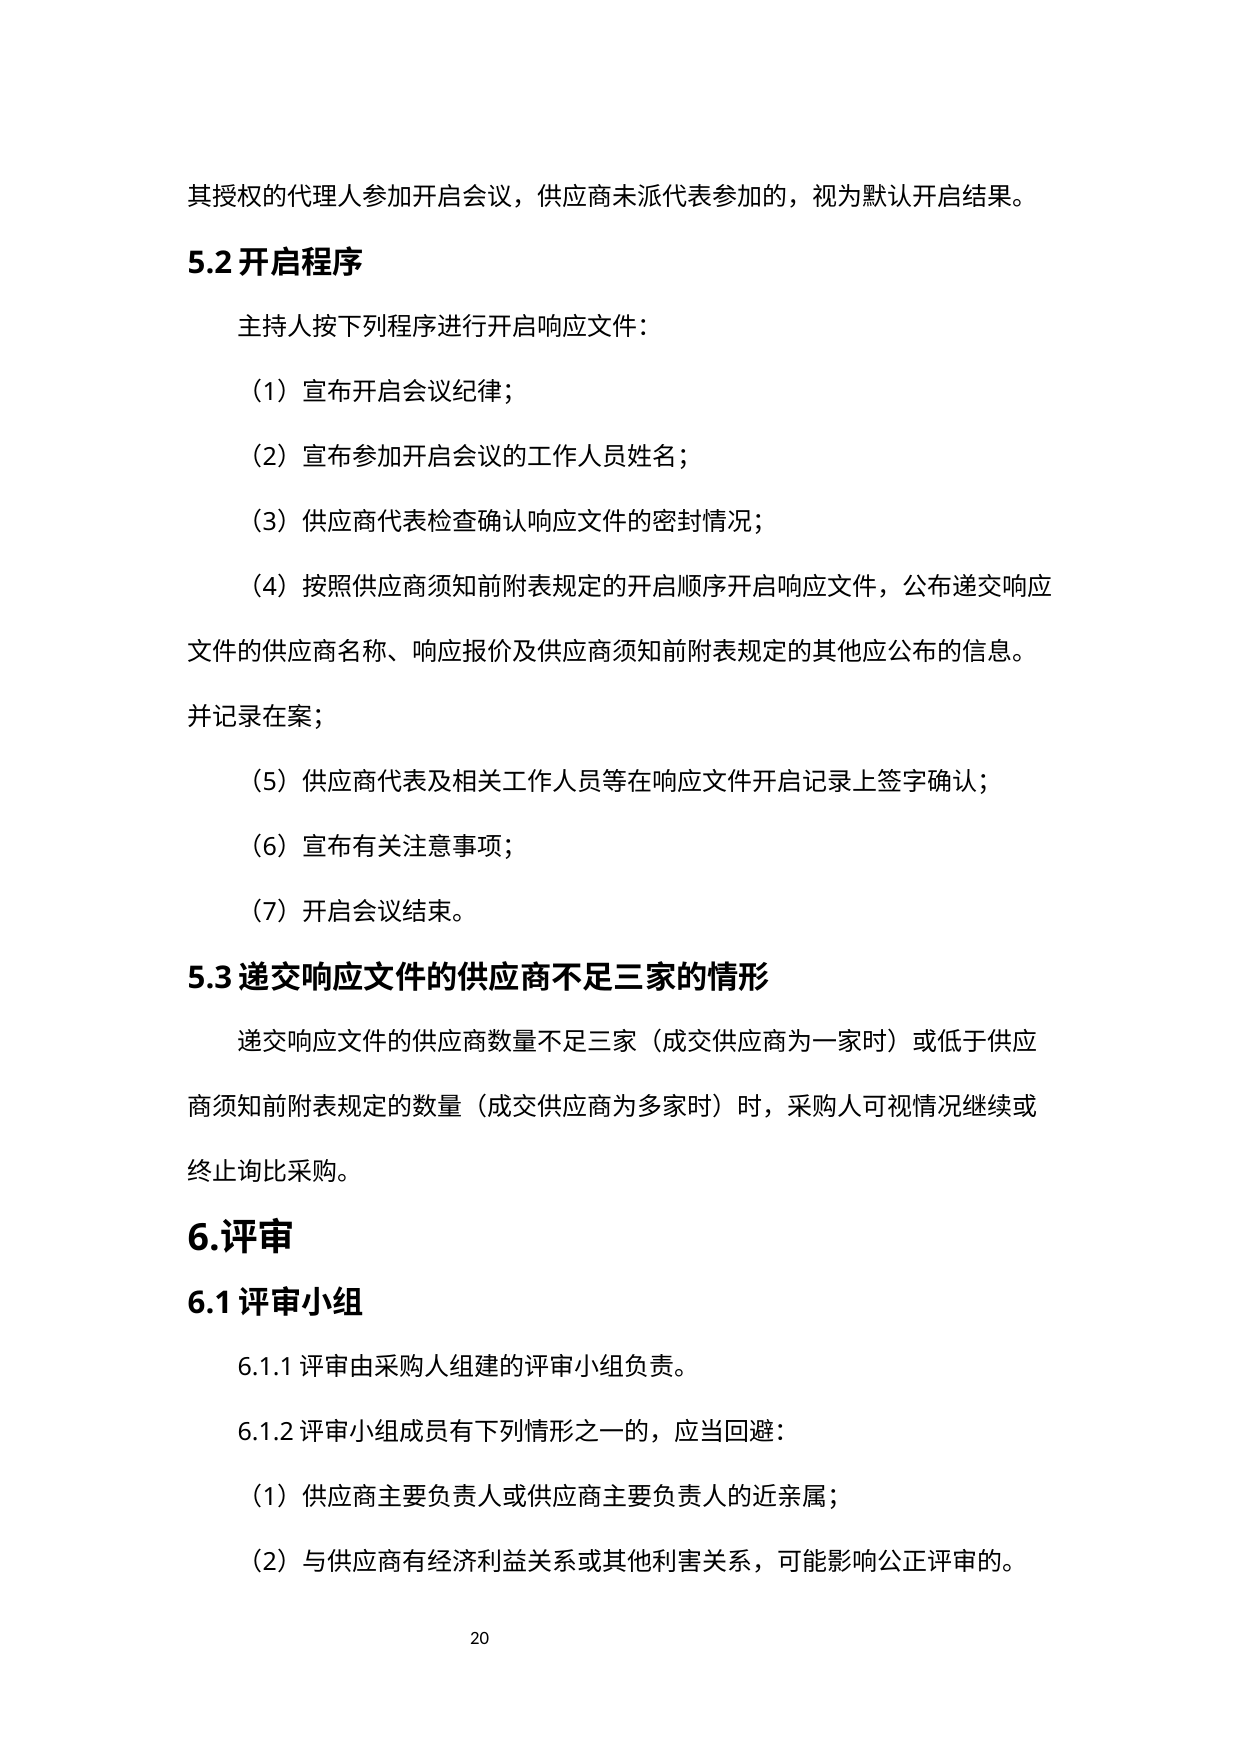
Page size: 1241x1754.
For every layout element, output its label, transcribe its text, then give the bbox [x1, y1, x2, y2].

text 6.1.2评审小组成员有下列情形之一的，应当回避： [187, 1397, 1053, 1462]
text 主持人按下列程序进行开启响应文件： [187, 292, 1053, 357]
text 5.2开启程序 [187, 227, 1053, 292]
text （2）与供应商有经济利益关系或其他利害关系，可能影响公正评审的。 [187, 1527, 1053, 1592]
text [187, 162, 1053, 227]
text （5）供应商代表及相关工作人员等在响应文件开启记录上签字确认； [187, 747, 1053, 812]
text （1）宣布开启会议纪律； [187, 357, 1053, 422]
text （4）按照供应商须知前附表规定的开启顺序开启响应文件，公布递交响应文件的供应商名称、响应报价及供应商须知前附表规定的其他应公布的信息。并记录在案； [187, 552, 1053, 747]
text 6.1.1评审由采购人组建的评审小组负责。 [187, 1332, 1053, 1397]
text （1）供应商主要负责人或供应商主要负责人的近亲属； [187, 1462, 1053, 1527]
text 递交响应文件的供应商数量不足三家（成交供应商为一家时）或低于供应商须知前附表规定的数量（成交供应商为多家时）时，采购人可视情况继续或终止询比采购。 [187, 1007, 1053, 1202]
text 6.1评审小组 [187, 1267, 1053, 1332]
text （3）供应商代表检查确认响应文件的密封情况； [187, 487, 1053, 552]
text 6.评审 [187, 1202, 1053, 1267]
text （6）宣布有关注意事项； [187, 812, 1053, 877]
text 5.3递交响应文件的供应商不足三家的情形 [187, 942, 1053, 1007]
text （7）开启会议结束。 [187, 877, 1053, 942]
text （2）宣布参加开启会议的工作人员姓名； [187, 422, 1053, 487]
